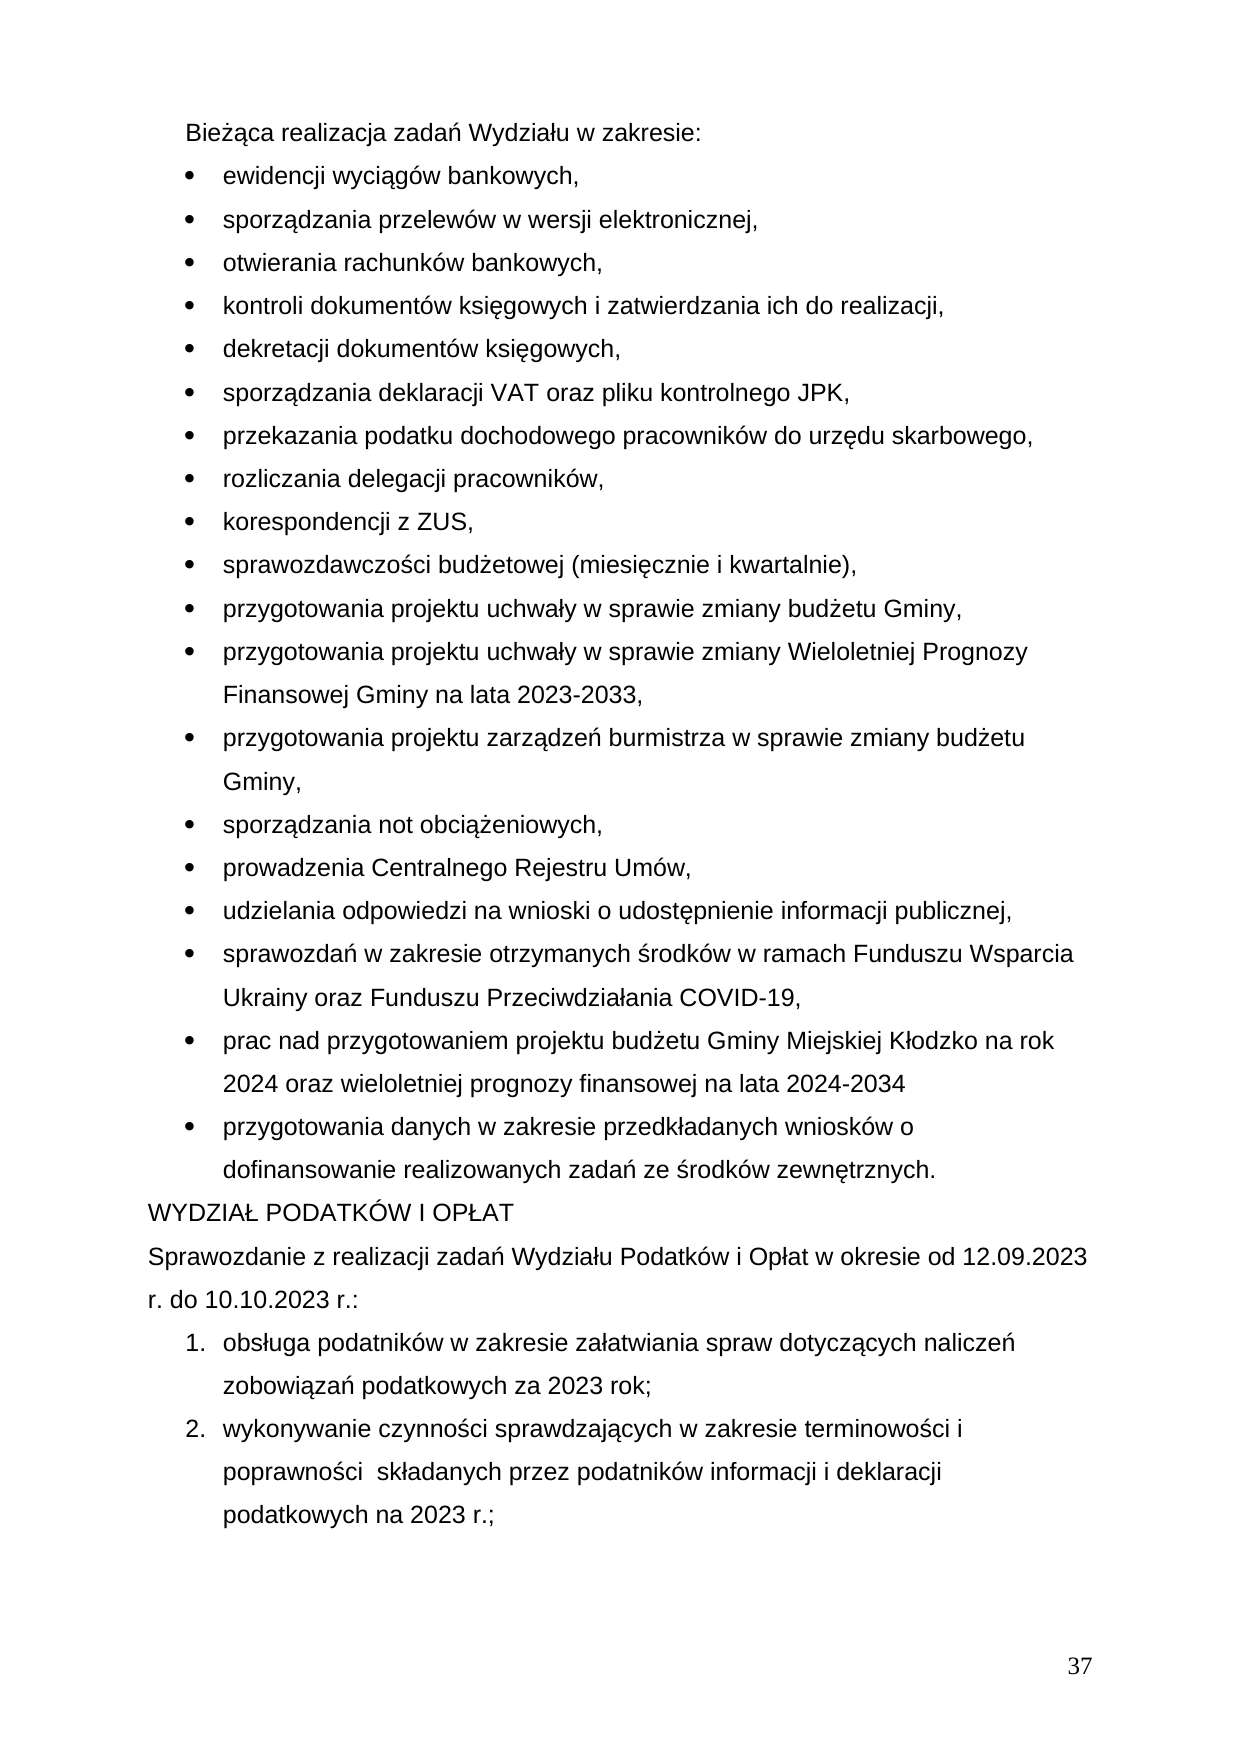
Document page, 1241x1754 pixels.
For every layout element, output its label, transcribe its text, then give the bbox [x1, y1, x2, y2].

list prac nad przygotowaniem projektu budżetu Gminy Miejskiej Kłodzko na rok 2024 oraz wieloletniej prognozy finansowej na lata 2024-2034 [185, 1026, 1092, 1098]
list przygotowania danych w zakresie przedkładanych wniosków o dofinansowanie realizowanych zadań ze środków zewnętrznych. [185, 1112, 1092, 1184]
list otwierania rachunków bankowych, [185, 248, 1092, 277]
list sporządzania deklaracji VAT oraz pliku kontrolnego JPK, [185, 377, 1092, 406]
list ewidencji wyciągów bankowych, [185, 161, 1092, 190]
list dekretacji dokumentów księgowych, [185, 334, 1092, 363]
list obsługa podatników w zakresie załatwiania spraw dotyczących naliczeń zobowiązań podatkowych za 2023 rok; [185, 1328, 1092, 1399]
text Bieżąca realizacja zadań Wydziału w zakresie: [185, 118, 1092, 147]
list kontroli dokumentów księgowych i zatwierdzania ich do realizacji, [185, 291, 1092, 320]
list korespondencji z ZUS, [185, 507, 1092, 536]
text WYDZIAŁ PODATKÓW I OPŁAT [148, 1198, 1092, 1227]
list sprawozdawczości budżetowej (miesięcznie i kwartalnie), [185, 550, 1092, 579]
list przygotowania projektu uchwały w sprawie zmiany Wieloletniej Prognozy Finansowej Gminy na lata 2023-2033, [185, 637, 1092, 709]
list prowadzenia Centralnego Rejestru Umów, [185, 853, 1092, 882]
list wykonywanie czynności sprawdzających w zakresie terminowości i poprawności składanych przez podatników informacji i deklaracji podatkowych na 2023 r.; [185, 1414, 1092, 1529]
list sporządzania przelewów w wersji elektronicznej, [185, 204, 1092, 233]
list przygotowania projektu zarządzeń burmistrza w sprawie zmiany budżetu Gminy, [185, 723, 1092, 795]
list sprawozdań w zakresie otrzymanych środków w ramach Funduszu Wsparcia Ukrainy oraz Funduszu Przeciwdziałania COVID-19, [185, 939, 1092, 1011]
text Sprawozdanie z realizacji zadań Wydziału Podatków i Opłat w okresie od 12.09.2023 r. do 10.10.2023 r.: [148, 1241, 1092, 1313]
list przygotowania projektu uchwały w sprawie zmiany budżetu Gminy, [185, 594, 1092, 622]
list sporządzania not obciążeniowych, [185, 809, 1092, 838]
list przekazania podatku dochodowego pracowników do urzędu skarbowego, [185, 421, 1092, 449]
list udzielania odpowiedzi na wnioski o udostępnienie informacji publicznej, [185, 896, 1092, 925]
list rozliczania delegacji pracowników, [185, 464, 1092, 493]
